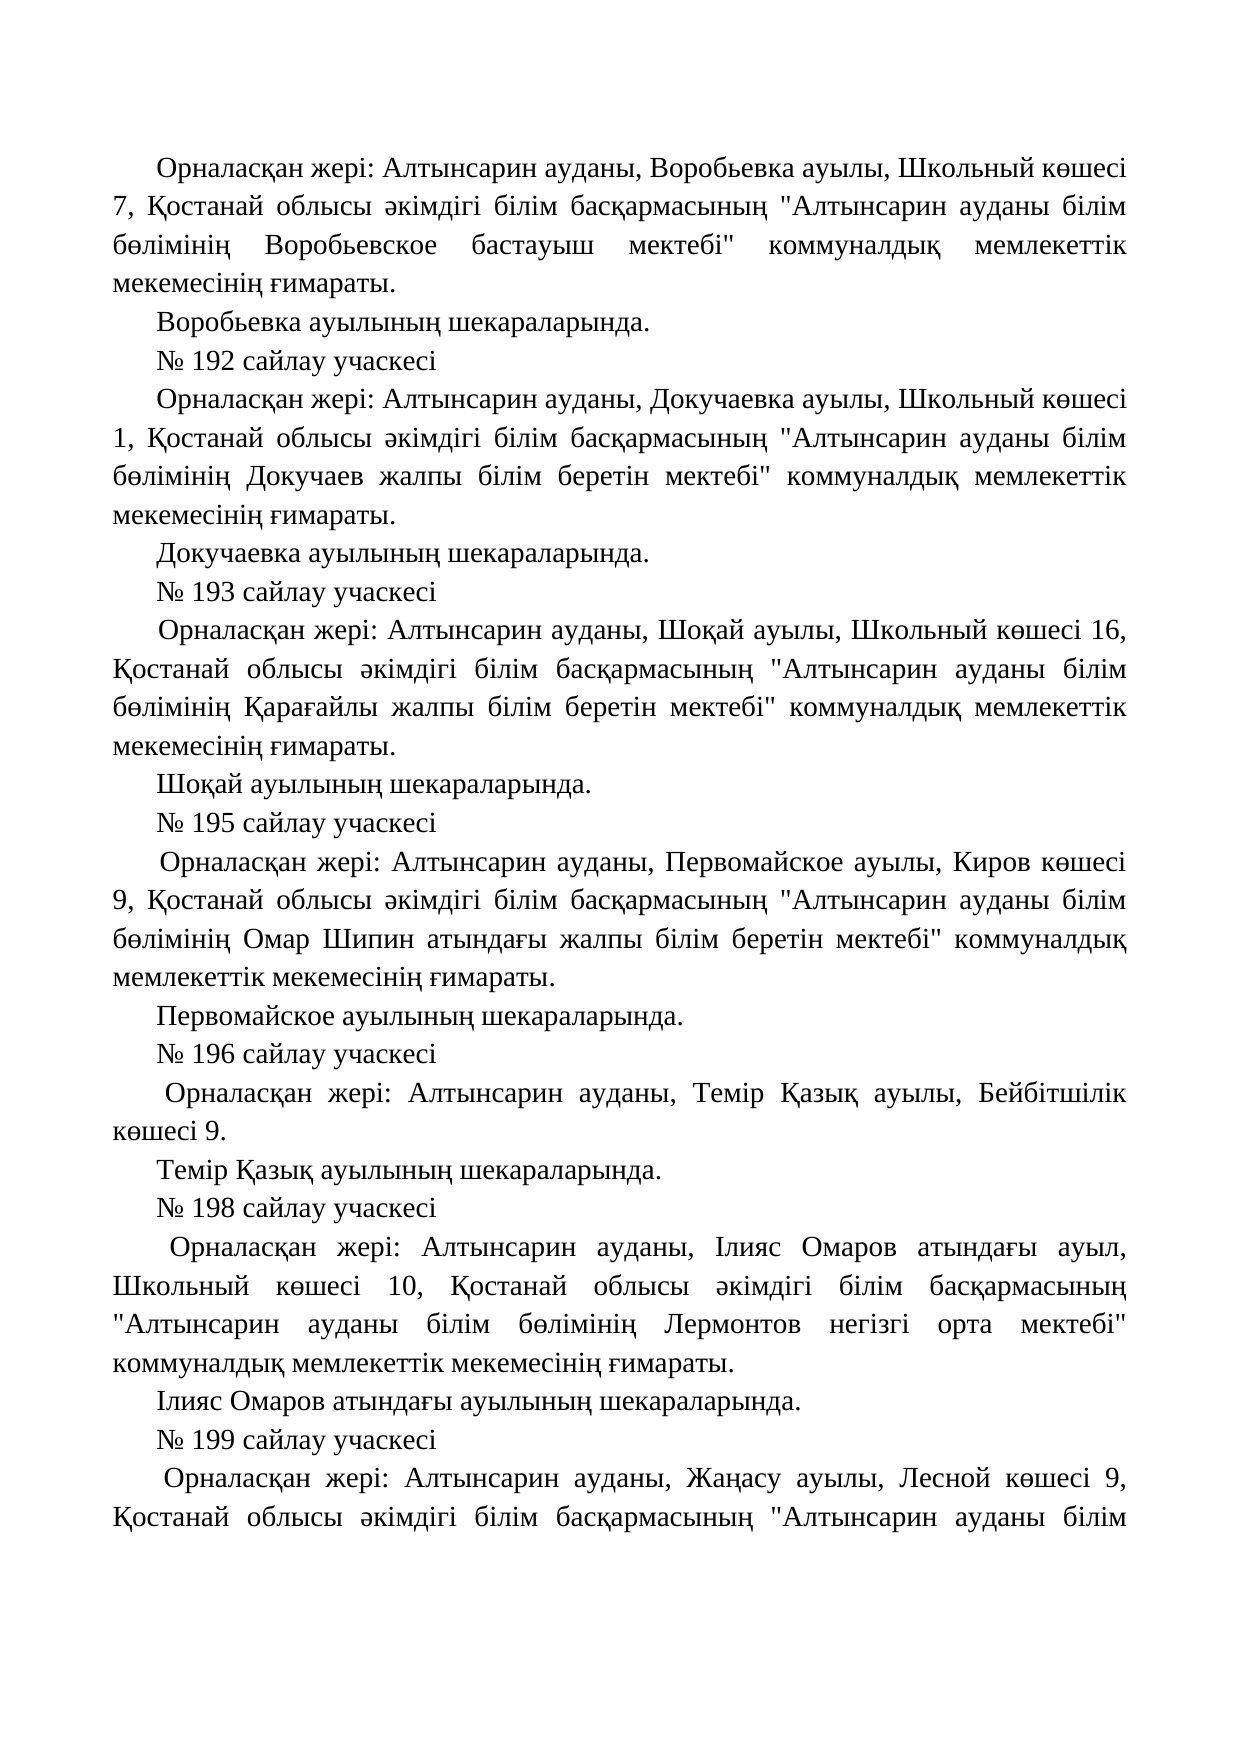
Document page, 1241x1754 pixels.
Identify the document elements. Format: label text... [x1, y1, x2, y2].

text Шоқай ауылының шекараларында. [112, 767, 1128, 800]
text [112, 1460, 1128, 1532]
text Темір Қазық ауылының шекараларында. [112, 1152, 1128, 1186]
text Первомайское ауылының шекараларында. [112, 998, 1128, 1031]
text № 192 сайлау учаскесі [112, 343, 1128, 376]
text № 198 сайлау учаскесі [112, 1191, 1128, 1224]
text № 193 сайлау учаскесі [112, 574, 1128, 607]
text № 195 сайлау учаскесі [112, 805, 1128, 839]
text Орналасқан жері: Алтынсарин ауданы, Ілияс Омаров атындағы ауыл, Школьный көшесі 10, Қостанай облысы әкімдігі білім басқармасының "Алтынсарин ауданы білім бөлімінің Лермонтов негізгі орта мектебі" коммуналдық мемлекеттік мекемесінің ғимараты. [112, 1229, 1128, 1378]
text Докучаевка ауылының шекараларында. [112, 535, 1128, 569]
text Ілияс Омаров атындағы ауылының шекараларында. [112, 1383, 1128, 1417]
text Орналасқан жері: Алтынсарин ауданы, Темір Қазық ауылы, Бейбітшілік көшесі 9. [112, 1075, 1128, 1147]
text Воробьевка ауылының шекараларында. [112, 304, 1128, 338]
text Орналасқан жері: Алтынсарин ауданы, Первомайское ауылы, Киров көшесі 9, Қостанай облысы әкімдігі білім басқармасының "Алтынсарин ауданы білім бөлімінің Омар Шипин атындағы жалпы білім беретін мектебі" коммуналдық мемлекеттік мекемесінің ғимараты. [112, 844, 1128, 993]
text Орналасқан жері: Алтынсарин ауданы, Докучаевка ауылы, Школьный көшесі 1, Қостанай облысы әкімдігі білім басқармасының "Алтынсарин ауданы білім бөлімінің Докучаев жалпы білім беретін мектебі" коммуналдық мемлекеттік мекемесінің ғимараты. [112, 381, 1128, 530]
text № 199 сайлау учаскесі [112, 1422, 1128, 1455]
text Орналасқан жері: Алтынсарин ауданы, Воробьевка ауылы, Школьный көшесі 7, Қостанай облысы әкімдігі білім басқармасының "Алтынсарин ауданы білім бөлімінің Воробьевское бастауыш мектебі" коммуналдық мемлекеттік мекемесінің ғимараты. [112, 150, 1128, 299]
text № 196 сайлау учаскесі [112, 1036, 1128, 1070]
text Орналасқан жері: Алтынсарин ауданы, Шоқай ауылы, Школьный көшесі 16, Қостанай облысы әкімдігі білім басқармасының "Алтынсарин ауданы білім бөлімінің Қарағайлы жалпы білім беретін мектебі" коммуналдық мемлекеттік мекемесінің ғимараты. [112, 612, 1128, 762]
